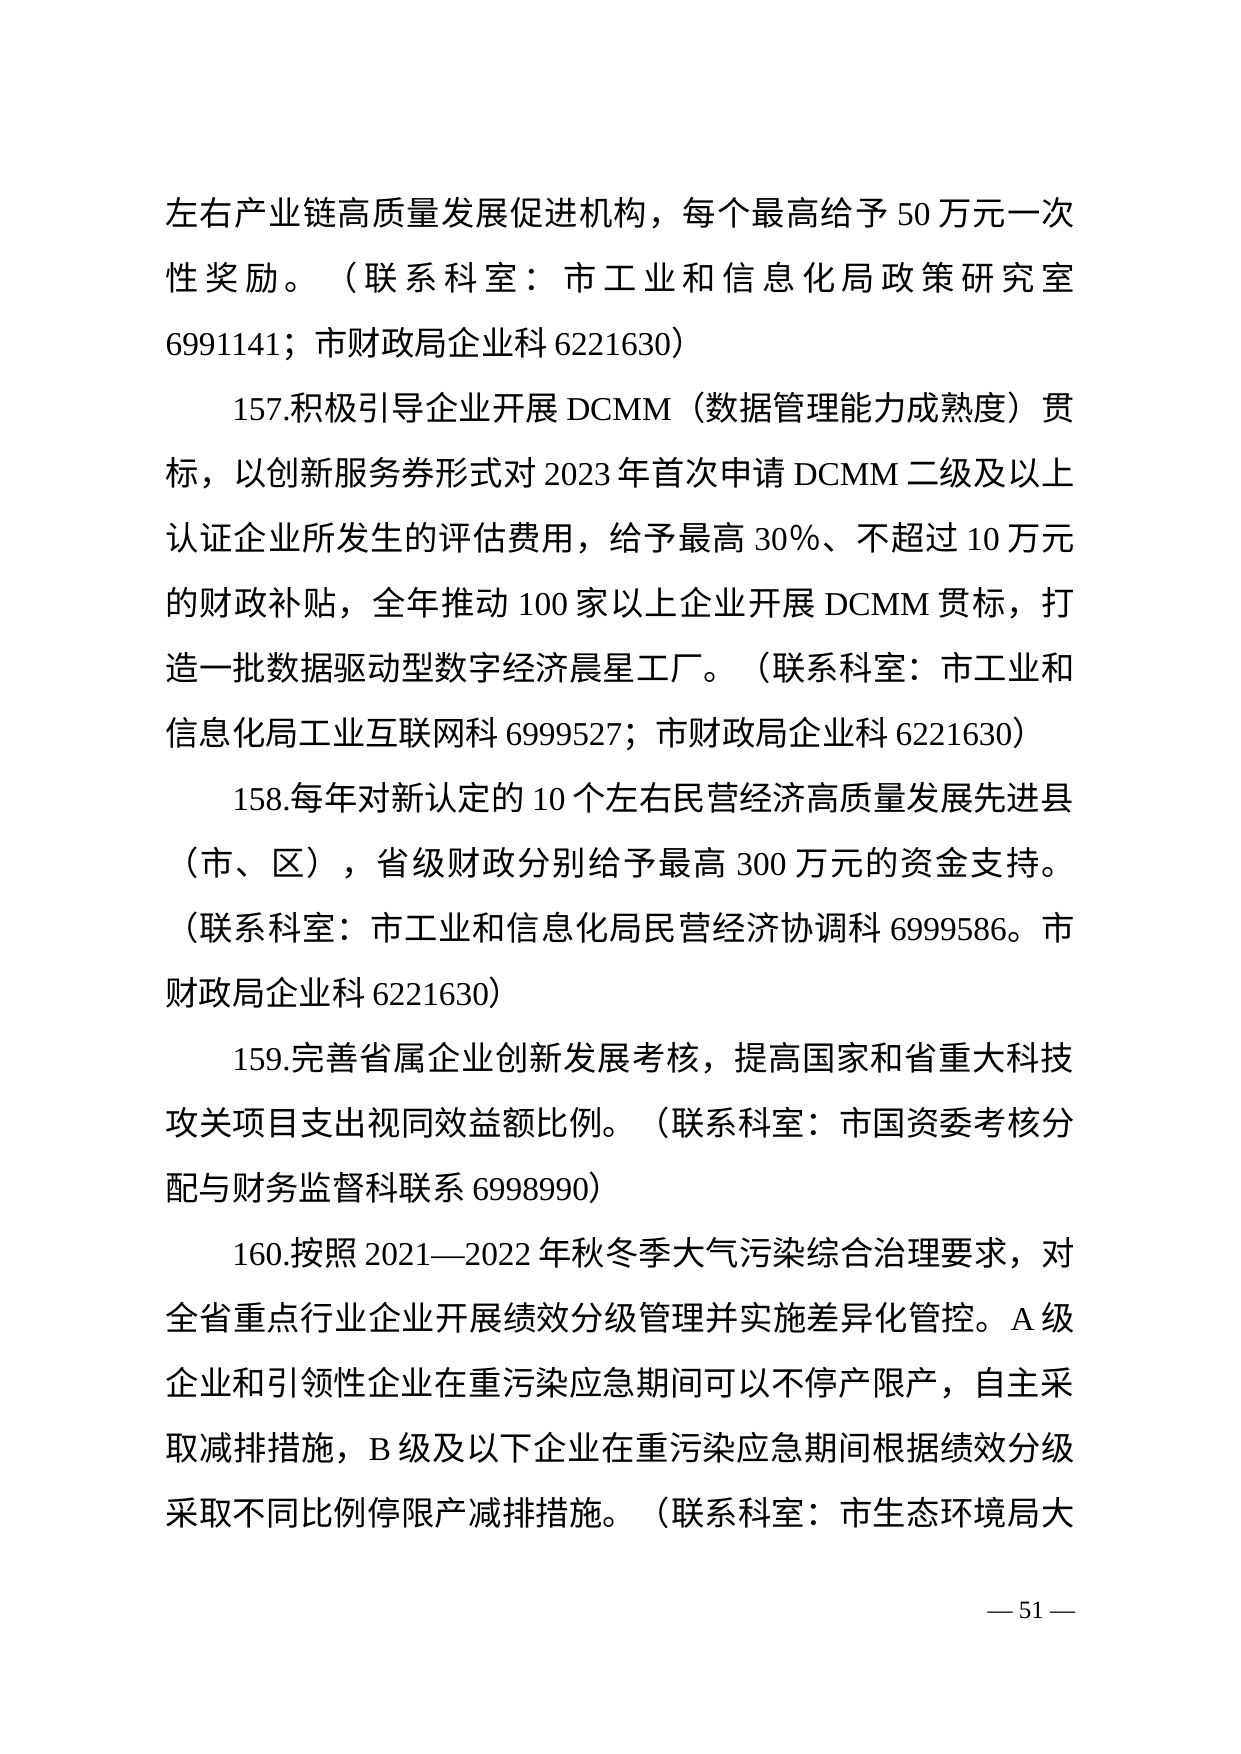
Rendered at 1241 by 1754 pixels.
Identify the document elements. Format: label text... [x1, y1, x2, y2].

text 157.积极引导企业开展DCMM（数据管理能力成熟度）贯标，以创新服务券形式对2023年首次申请DCMM二级及以上认证企业所发生的评估费用，给予最高30％、不超过10万元的财政补贴，全年推动100家以上企业开展DCMM贯标，打造一批数据驱动型数字经济晨星工厂。（联系科室：市工业和信息化局工业互联网科6999527；市财政局企业科6221630） [165, 373, 1075, 763]
text 159.完善省属企业创新发展考核，提高国家和省重大科技攻关项目支出视同效益额比例。（联系科室：市国资委考核分配与财务监督科联系6998990） [165, 1023, 1075, 1218]
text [165, 1218, 1075, 1543]
text 158.每年对新认定的10个左右民营经济高质量发展先进县（市、区），省级财政分别给予最高300万元的资金支持。（联系科室：市工业和信息化局民营经济协调科6999586。市财政局企业科6221630） [165, 763, 1075, 1023]
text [165, 178, 1075, 373]
